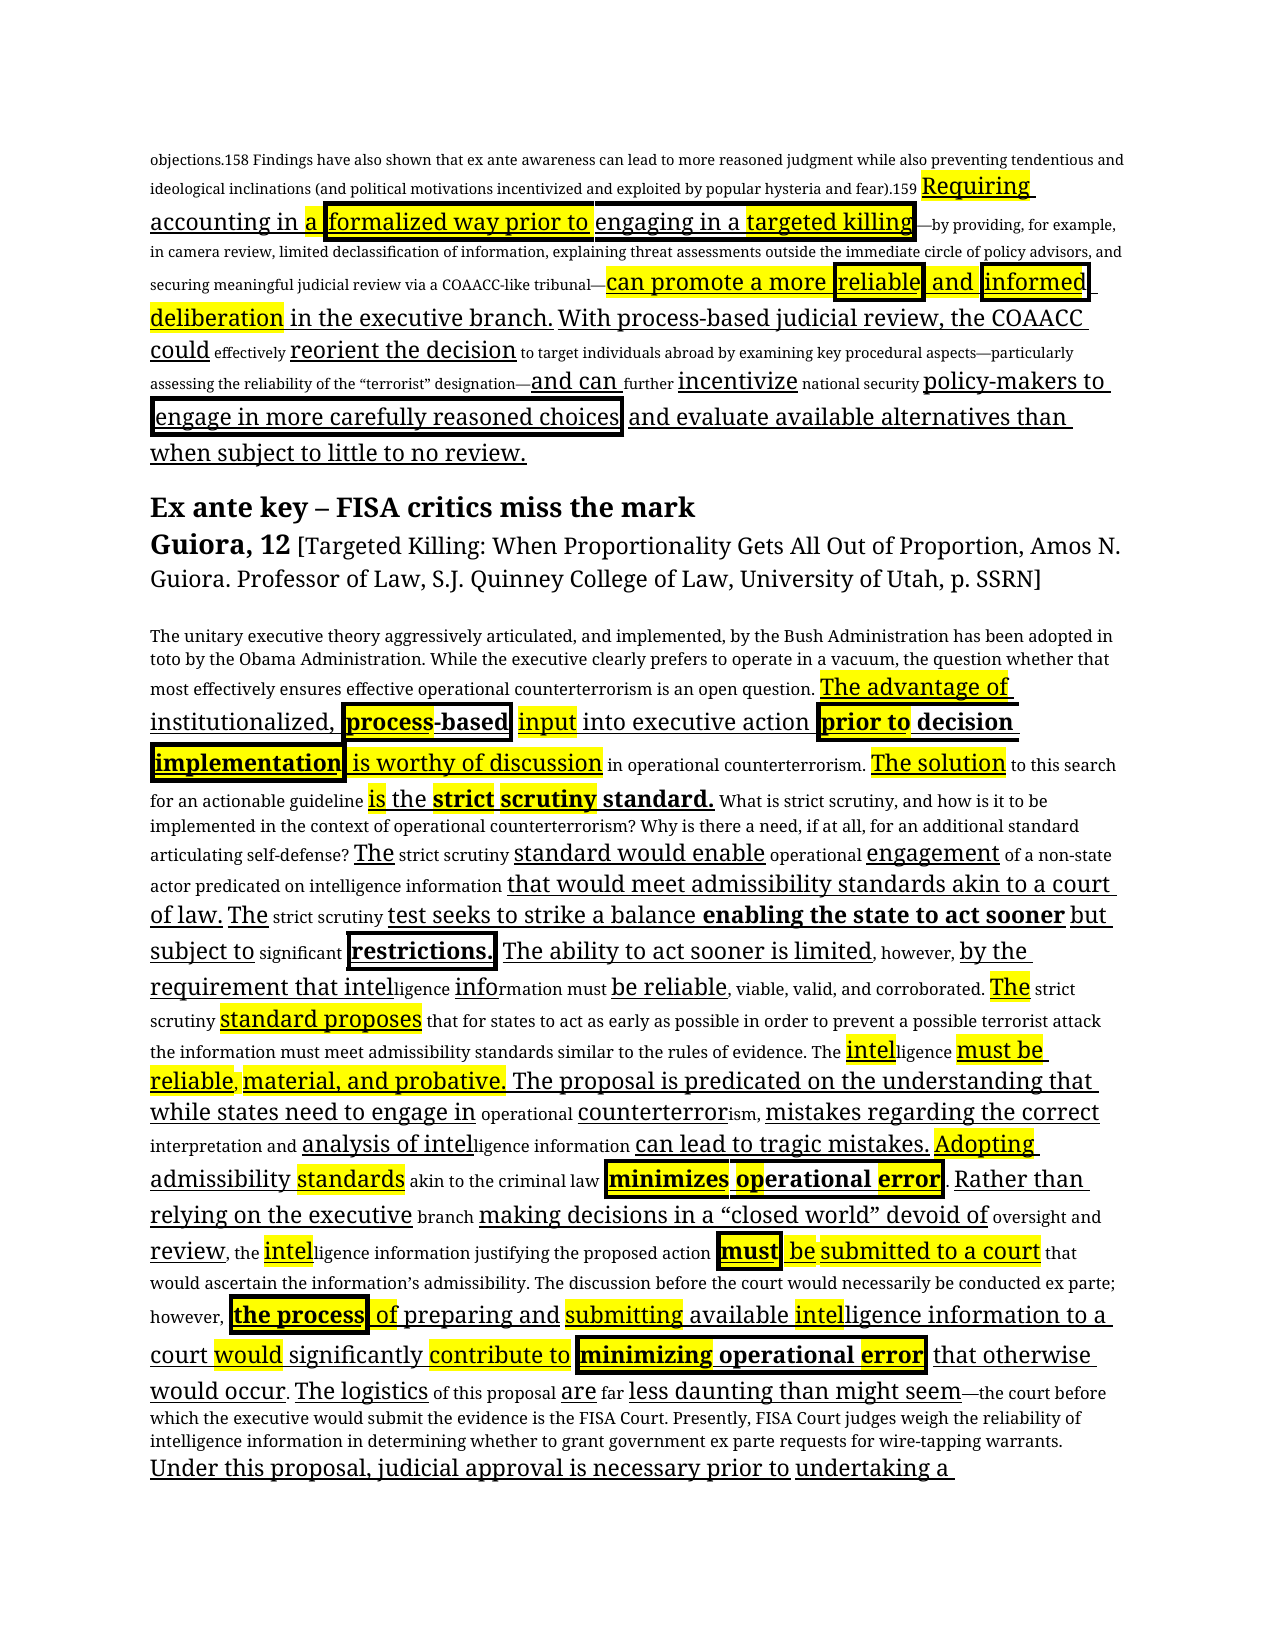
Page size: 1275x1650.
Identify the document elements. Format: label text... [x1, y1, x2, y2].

subtitle Ex ante key – FISA critics miss the mark [150, 489, 1125, 526]
text Guiora, 12 [Targeted Killing: When Proportionality Gets All Out of Proportion, Amos N. Guiora. Professor of Law, S.J. Quinney College of Law, University of Utah, p. SSRN] [150, 526, 1125, 594]
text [150, 625, 1125, 1483]
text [150, 150, 1125, 468]
